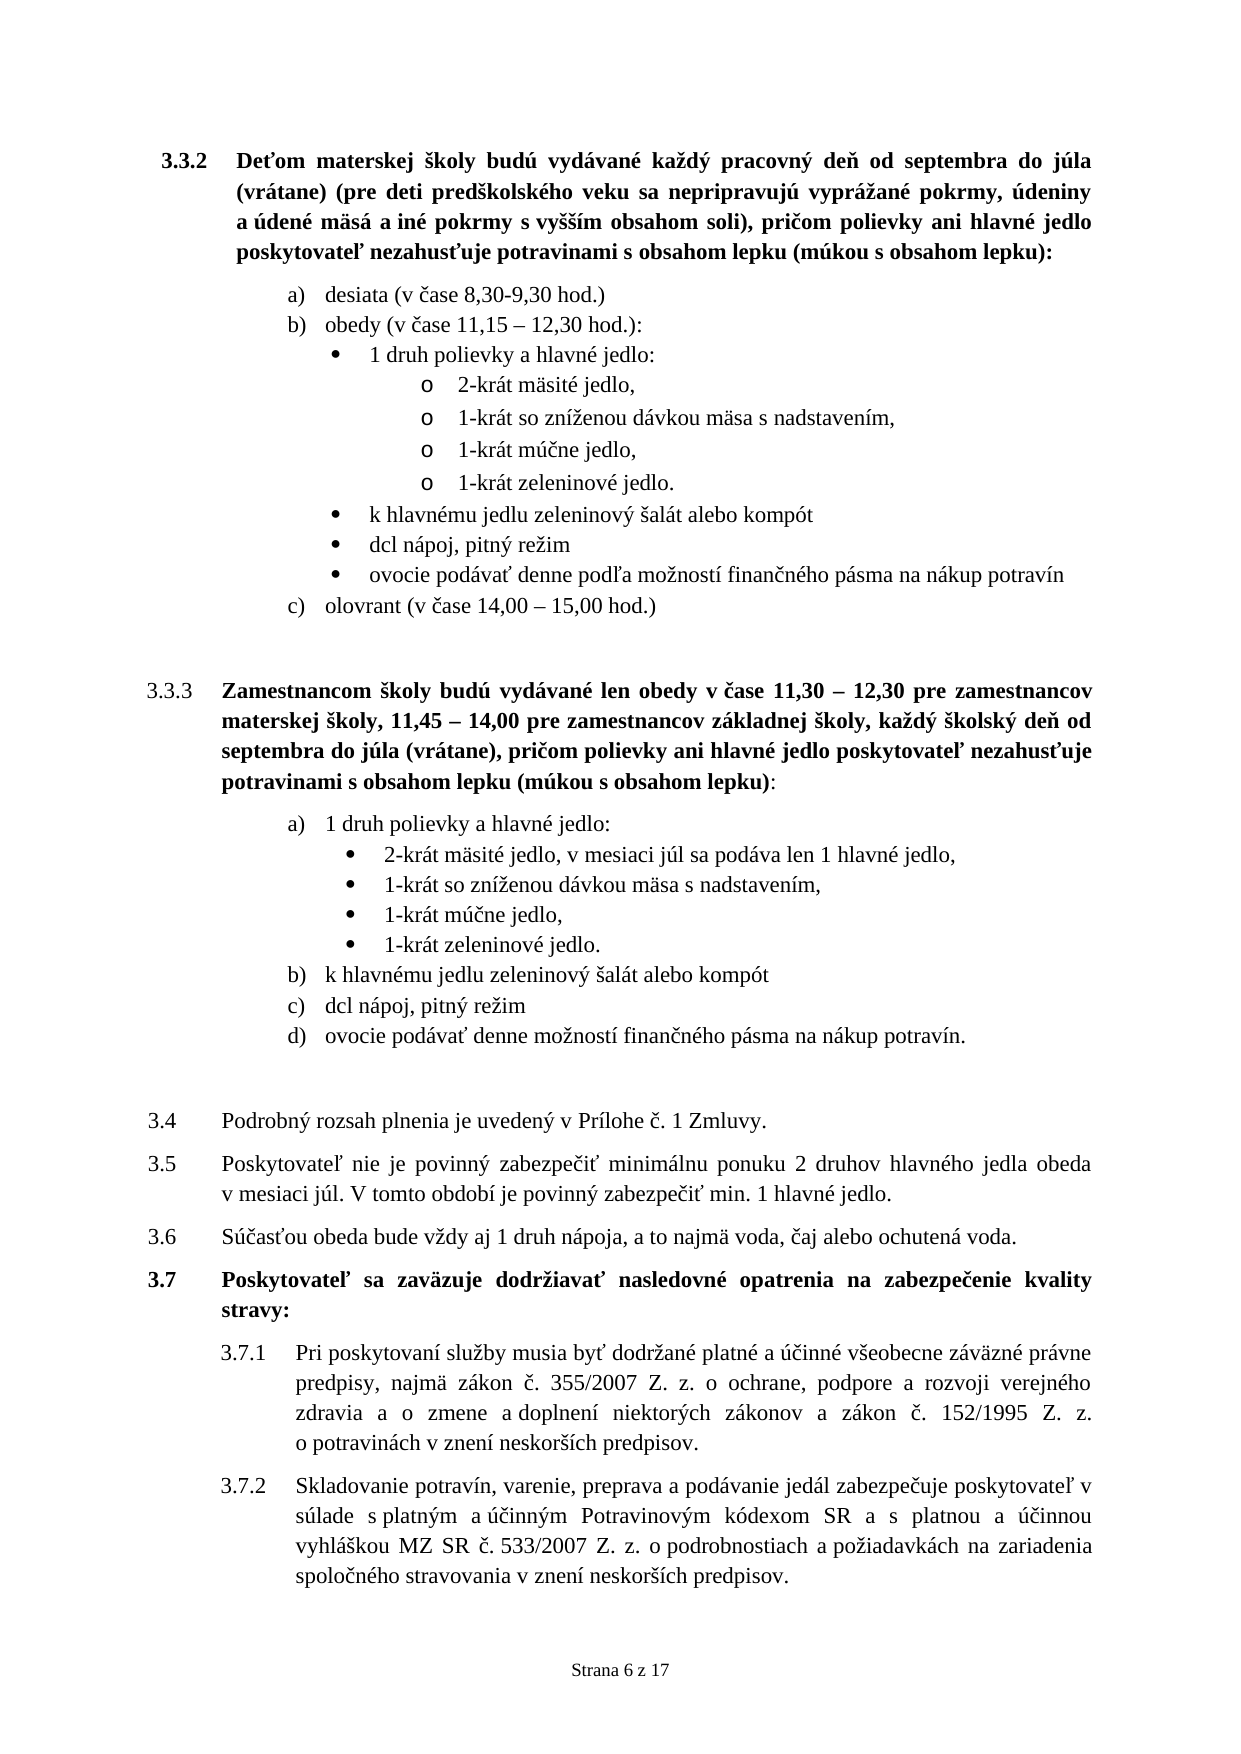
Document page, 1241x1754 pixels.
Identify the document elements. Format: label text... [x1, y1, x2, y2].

list Podrobný rozsah plnenia je uvedený v Prílohe č. 1 Zmluvy. [148, 1107, 1093, 1134]
list 1-krát zeleninové jedlo. [346, 931, 1093, 958]
list olovrant (v čase 14,00 – 15,00 hod.) [287, 592, 1093, 618]
list 1-krát múčne jedlo, [420, 436, 1093, 464]
list 1-krát múčne jedlo, [346, 901, 1093, 927]
list 2-krát mäsité jedlo, v mesiaci júl sa podáva len 1 hlavné jedlo, [346, 841, 1093, 867]
list k hlavnému jedlu zeleninový šalát alebo kompót [287, 962, 1093, 988]
list ovocie podávať denne podľa možností finančného pásma na nákup potravín [332, 562, 1093, 588]
list Poskytovateľ sa zaväzuje dodržiavať nasledovné opatrenia na zabezpečenie kvality stravy: [148, 1266, 1093, 1322]
list 1-krát so zníženou dávkou mäsa s nadstavením, [420, 404, 1093, 432]
list desiata (v čase 8,30-9,30 hod.) [287, 281, 1093, 307]
list 1 druh polievky a hlavné jedlo: [332, 341, 1093, 368]
list Skladovanie potravín, varenie, preprava a podávanie jedál zabezpečuje poskytovateľ v súlade s platným a účinným Potravinovým kódexom SR a s platnou a účinnou vyhláškou MZ SR č. 533/2007 Z. z. o podrobnostiach a požiadavkách na zariadenia spoločného stravovania v znení neskorších predpisov. [220, 1472, 1093, 1589]
list Deťom materskej školy budú vydávané každý pracovný deň od septembra do júla (vrátane) (pre deti predškolského veku sa nepripravujú vyprážané pokrmy, údeniny a údené mäsá a iné pokrmy s vyšším obsahom soli), pričom polievky ani hlavné jedlo poskytovateľ nezahusťuje potravinami s obsahom lepku (múkou s obsahom lepku): [161, 148, 1093, 264]
list dcl nápoj, pitný režim [332, 531, 1093, 558]
list k hlavnému jedlu zeleninový šalát alebo kompót [332, 501, 1093, 527]
list Súčasťou obeda bude vždy aj 1 druh nápoja, a to najmä voda, čaj alebo ochutená voda. [148, 1223, 1093, 1249]
list Zamestnancom školy budú vydávané len obedy v čase 11,30 – 12,30 pre zamestnancov materskej školy, 11,45 – 14,00 pre zamestnancov základnej školy, každý školský deň od septembra do júla (vrátane), pričom polievky ani hlavné jedlo poskytovateľ nezahusťuje potravinami s obsahom lepku (múkou s obsahom lepku): [146, 677, 1093, 794]
list Pri poskytovaní služby musia byť dodržané platné a účinné všeobecne záväzné právne predpisy, najmä zákon č. 355/2007 Z. z. o ochrane, podpore a rozvoji verejného zdravia a o zmene a doplnení niektorých zákonov a zákon č. 152/1995 Z. z. o potravinách v znení neskorších predpisov. [220, 1339, 1093, 1456]
list 1 druh polievky a hlavné jedlo: [287, 811, 1093, 837]
list ovocie podávať denne možností finančného pásma na nákup potravín. [287, 1022, 1093, 1048]
list dcl nápoj, pitný režim [287, 992, 1093, 1018]
list Poskytovateľ nie je povinný zabezpečiť minimálnu ponuku 2 druhov hlavného jedla obeda v mesiaci júl. V tomto období je povinný zabezpečiť min. 1 hlavné jedlo. [148, 1150, 1093, 1207]
list 2-krát mäsité jedlo, [420, 372, 1093, 400]
list 1-krát so zníženou dávkou mäsa s nadstavením, [346, 871, 1093, 897]
list 1-krát zeleninové jedlo. [420, 469, 1093, 497]
list obedy (v čase 11,15 – 12,30 hod.): [287, 311, 1093, 337]
